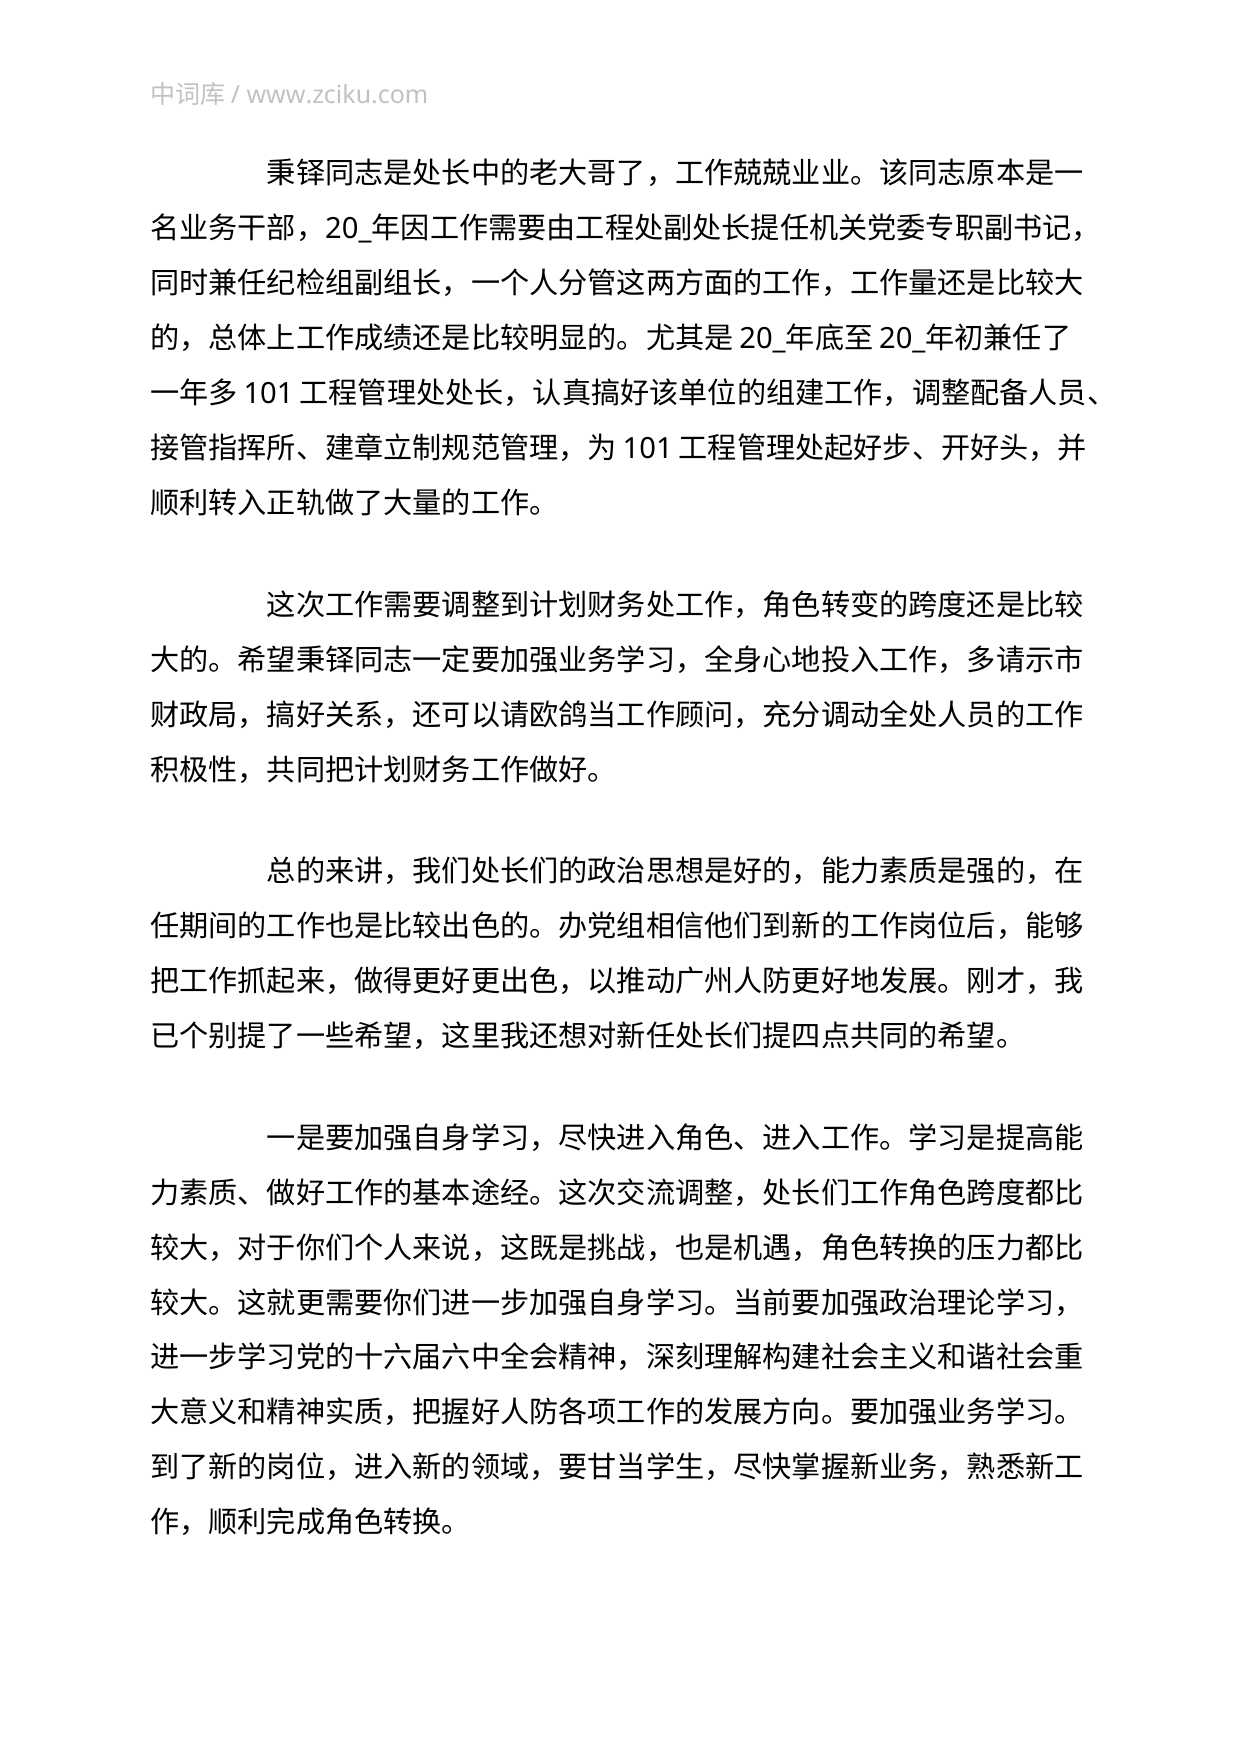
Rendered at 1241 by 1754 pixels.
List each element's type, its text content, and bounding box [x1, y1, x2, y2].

text 这次工作需要调整到计划财务处工作，角色转变的跨度还是比较大的。希望秉铎同志一定要加强业务学习，全身心地投入工作，多请示市财政局，搞好关系，还可以请欧鸽当工作顾问，充分调动全处人员的工作积极性，共同把计划财务工作做好。 [150, 582, 1090, 788]
text 总的来讲，我们处长们的政治思想是好的，能力素质是强的，在任期间的工作也是比较出色的。办党组相信他们到新的工作岗位后，能够把工作抓起来，做得更好更出色，以推动广州人防更好地发展。刚才，我已个别提了一些希望，这里我还想对新任处长们提四点共同的希望。 [150, 848, 1090, 1055]
text 一是要加强自身学习，尽快进入角色、进入工作。学习是提高能力素质、做好工作的基本途经。这次交流调整，处长们工作角色跨度都比较大，对于你们个人来说，这既是挑战，也是机遇，角色转换的压力都比较大。这就更需要你们进一步加强自身学习。当前要加强政治理论学习，进一步学习党的十六届六中全会精神，深刻理解构建社会主义和谐社会重大意义和精神实质，把握好人防各项工作的发展方向。要加强业务学习。到了新的岗位，进入新的领域，要甘当学生，尽快掌握新业务，熟悉新工作，顺利完成角色转换。 [150, 1114, 1090, 1541]
text 秉铎同志是处长中的老大哥了，工作兢兢业业。该同志原本是一名业务干部，20_年因工作需要由工程处副处长提任机关党委专职副书记，同时兼任纪检组副组长，一个人分管这两方面的工作，工作量还是比较大的，总体上工作成绩还是比较明显的。尤其是20_年底至20_年初兼任了一年多101工程管理处处长，认真搞好该单位的组建工作，调整配备人员、接管指挥所、建章立制规范管理，为101工程管理处起好步、开好头，并顺利转入正轨做了大量的工作。 [150, 150, 1090, 522]
